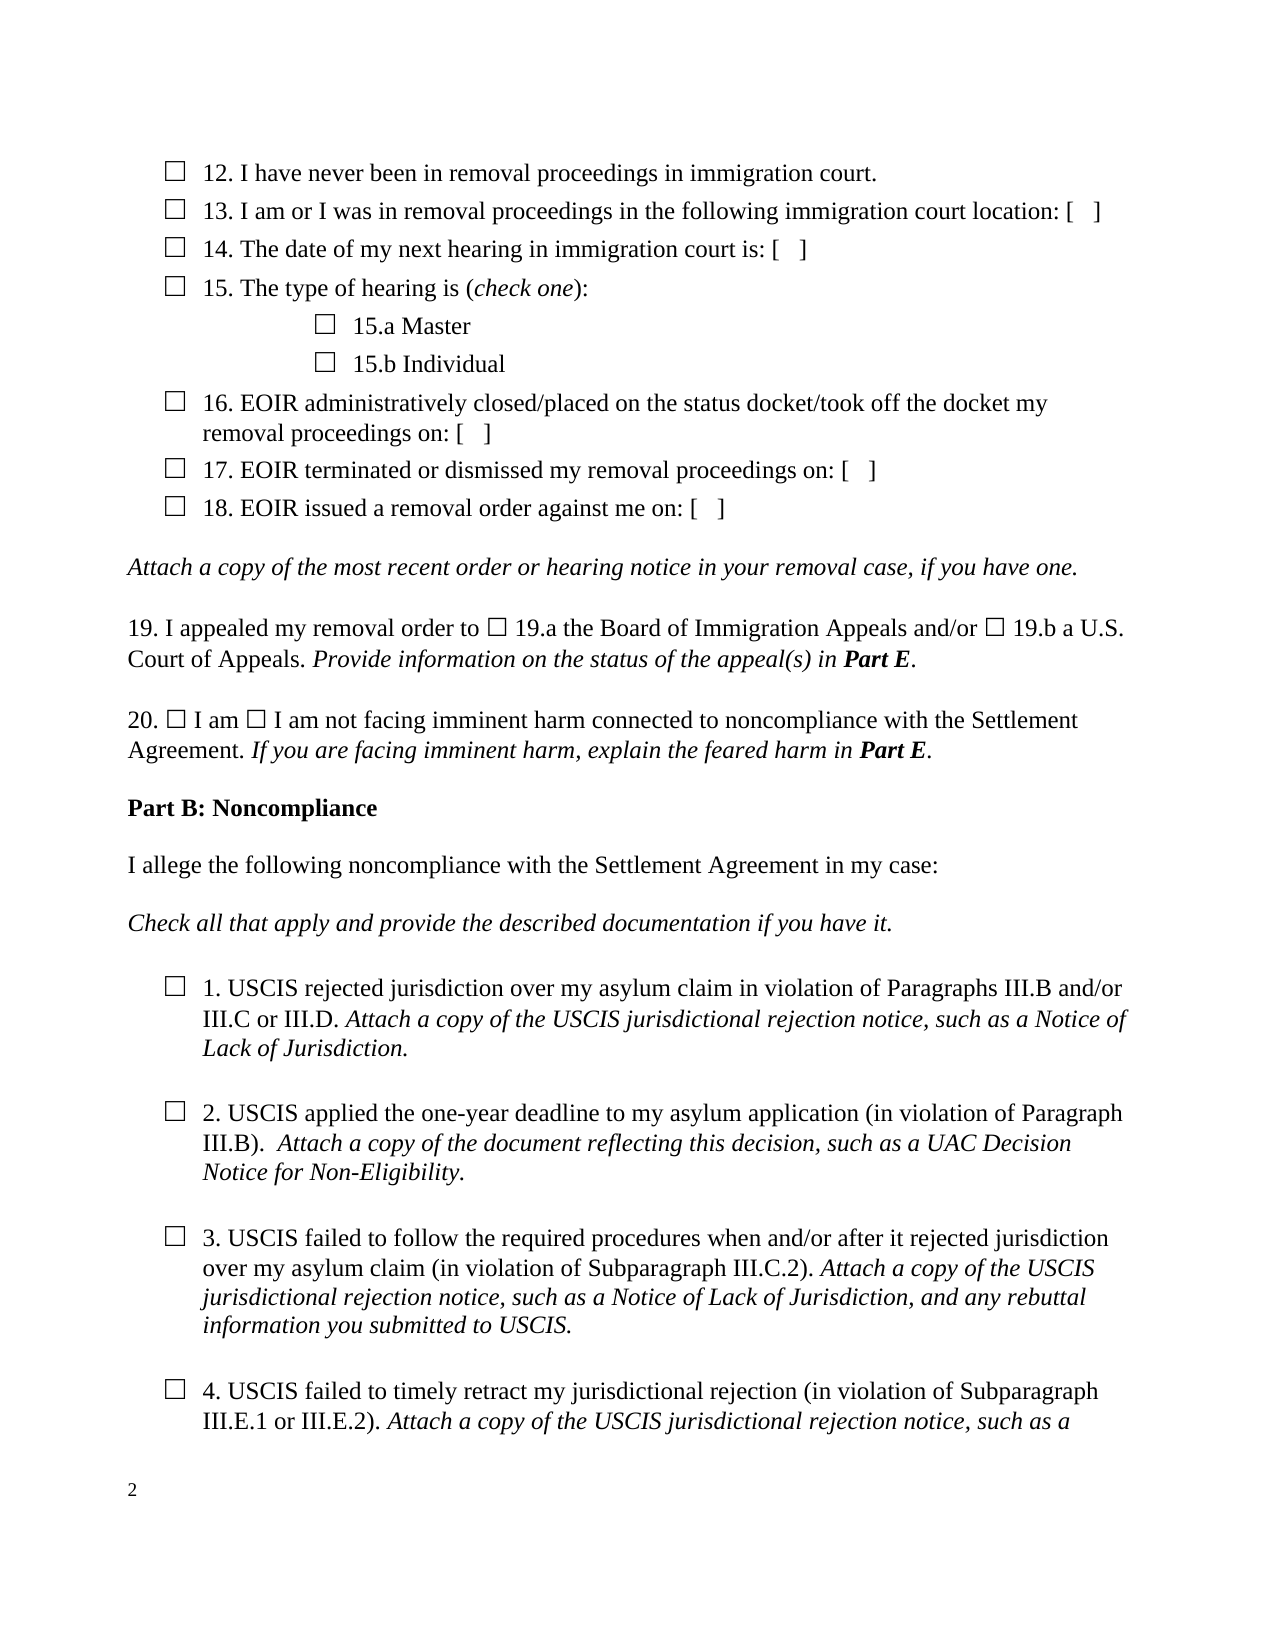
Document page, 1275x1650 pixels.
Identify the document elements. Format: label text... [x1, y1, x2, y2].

list 3. USCIS failed to follow the required procedures when and/or after it rejected jurisdiction over my asylum claim (in violation of Subparagraph III.C.2). Attach a copy of the USCIS jurisdictional rejection notice, such as a Notice of Lack of Jurisdiction, and any rebuttal information you submitted to USCIS. [165, 1215, 1131, 1339]
list 14. The date of my next hearing in immigration court is: [ ] [165, 227, 1131, 265]
text I allege the following noncompliance with the Settlement Agreement in my case: [127, 851, 1131, 879]
list 16. EOIR administratively closed/placed on the status docket/took off the docket my removal proceedings on: [ ] [165, 380, 1131, 447]
list 13. I am or I was in removal proceedings in the following immigration court location: [ ] [165, 188, 1131, 227]
text Check all that apply and provide the described documentation if you have it. [127, 908, 1131, 937]
text Attach a copy of the most recent order or hearing notice in your removal case, if you have one. [127, 552, 1131, 581]
list 12. I have never been in removal proceedings in immigration court. [165, 150, 1131, 188]
list 17. EOIR terminated or dismissed my removal proceedings on: [ ] [165, 447, 1131, 485]
list 2. USCIS applied the one-year deadline to my asylum application (in violation of Paragraph III.B). Attach a copy of the document reflecting this decision, such as a UAC Decision Notice for Non-Eligibility. [165, 1090, 1131, 1186]
list 15.b Individual [315, 342, 1131, 380]
list 15.a Master [315, 303, 1131, 342]
list 15. The type of hearing is (check one): [165, 265, 1131, 303]
list 1. USCIS rejected jurisdiction over my asylum claim in violation of Paragraphs III.B and/or III.C or III.D. Attach a copy of the USCIS jurisdictional rejection notice, such as a Notice of Lack of Jurisdiction. [165, 966, 1131, 1061]
list 18. EOIR issued a removal order against me on: [ ] [165, 485, 1131, 524]
text 19. I appealed my removal order to 19.a the Board of Immigration Appeals and/or 19.b a U.S. Court of Appeals. Provide information on the status of the appeal(s) in Part E. [127, 610, 1131, 673]
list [165, 1368, 1131, 1435]
text 20. I am I am not facing imminent harm connected to noncompliance with the Settlement Agreement. If you are facing imminent harm, explain the feared harm in Part E. [127, 702, 1131, 764]
text Part B: Noncompliance [127, 793, 1131, 822]
